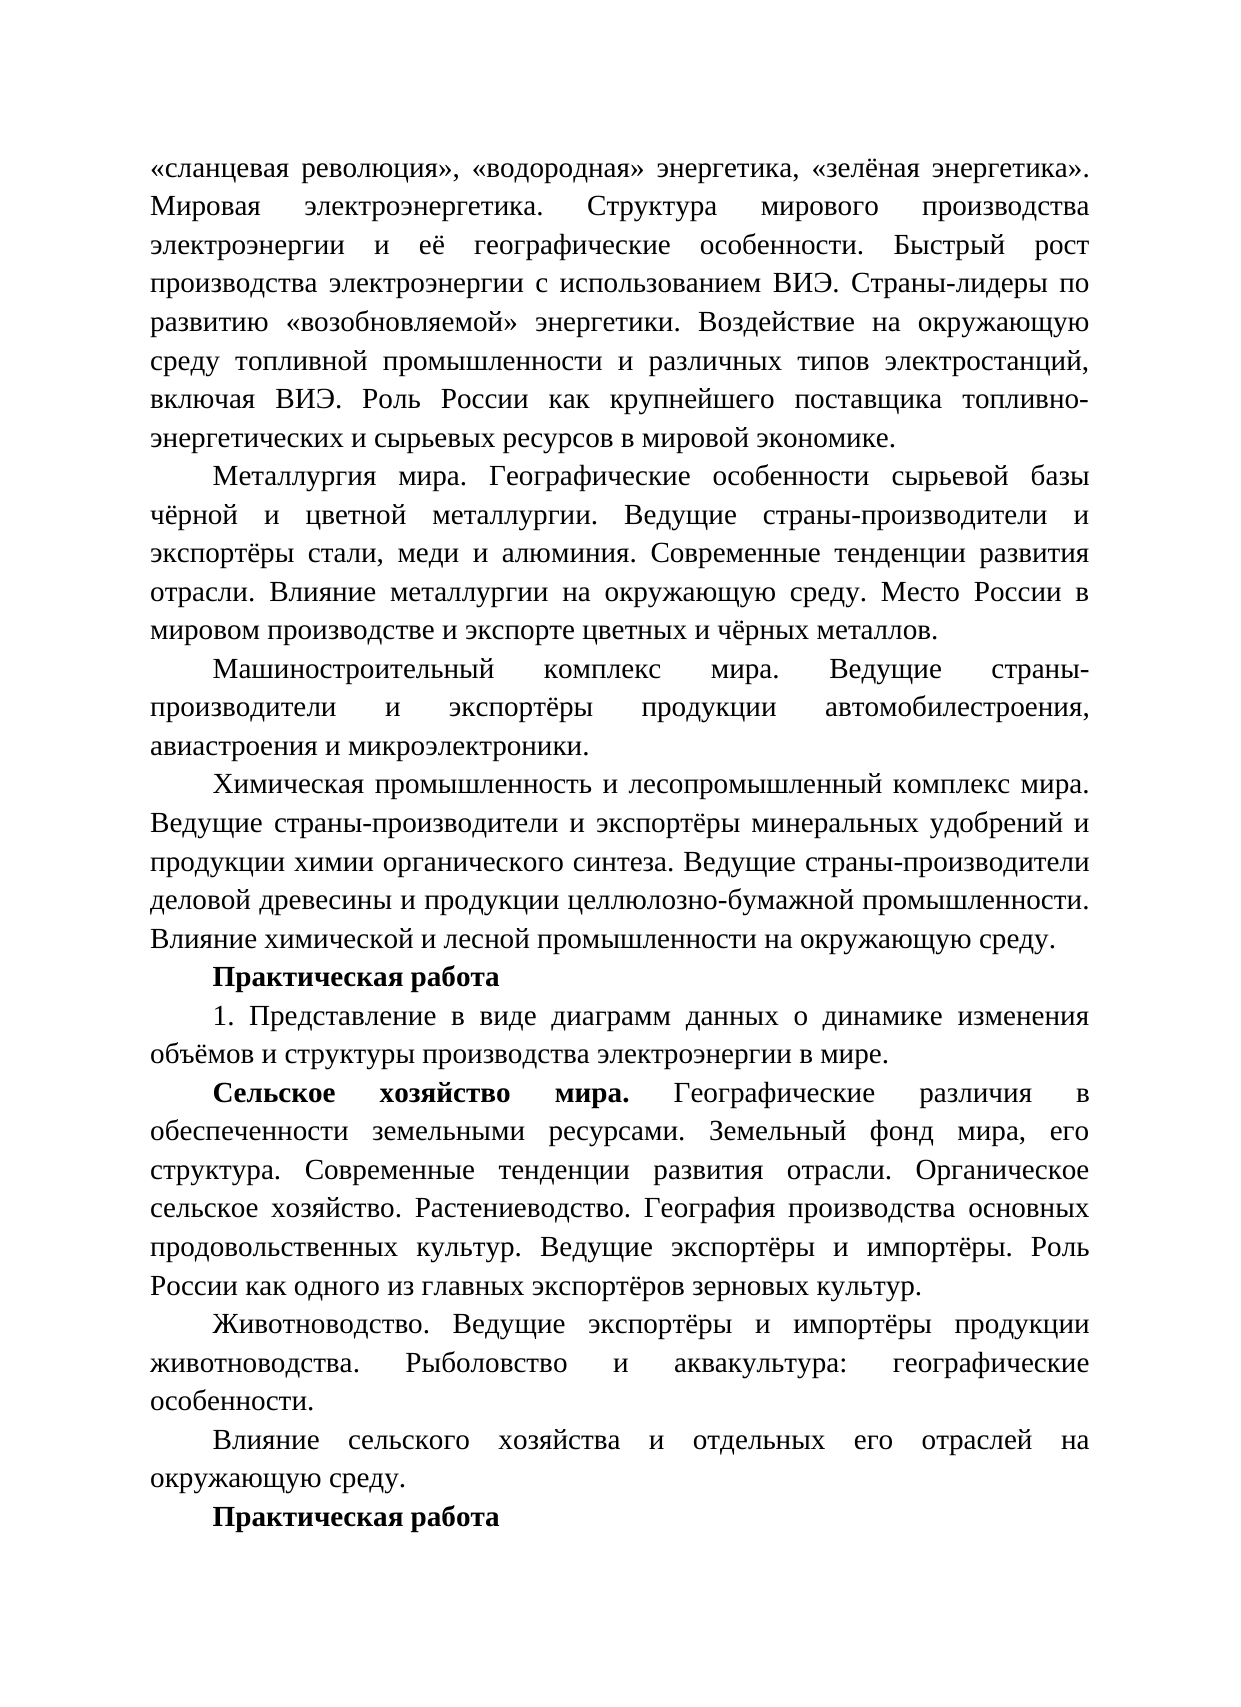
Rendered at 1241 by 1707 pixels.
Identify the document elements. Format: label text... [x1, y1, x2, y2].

text Химическая промышленность и лесопромышленный комплекс мира. Ведущие страны-производители и экспортёры минеральных удобрений и продукции химии органического синтеза. Ведущие страны-производители деловой древесины и продукции целлюлозно-бумажной промышленности. Влияние химической и лесной промышленности на окружающую среду. [150, 767, 1090, 954]
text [150, 150, 1090, 453]
text Практическая работа [150, 1499, 1090, 1532]
text Практическая работа [150, 959, 1090, 993]
text Машиностроительный комплекс мира. Ведущие страны-производители и экспортёры продукции автомобилестроения, авиастроения и микроэлектроники. [150, 651, 1090, 762]
text 1. Представление в виде диаграмм данных о динамике изменения объёмов и структуры производства электроэнергии в мире. [150, 998, 1090, 1070]
text Сельское хозяйство мира. Географические различия в обеспеченности земельными ресурсами. Земельный фонд мира, его структура. Современные тенденции развития отрасли. Органическое сельское хозяйство. Растениеводство. География производства основных продовольственных культур. Ведущие экспортёры и импортёры. Роль России как одного из главных экспортёров зерновых культур. [150, 1075, 1090, 1301]
text Металлургия мира. Географические особенности сырьевой базы чёрной и цветной металлургии. Ведущие страны-производители и экспортёры стали, меди и алюминия. Современные тенденции развития отрасли. Влияние металлургии на окружающую среду. Место России в мировом производстве и экспорте цветных и чёрных металлов. [150, 458, 1090, 646]
text Животноводство. Ведущие экспортёры и импортёры продукции животноводства. Рыболовство и аквакультура: географические особенности. [150, 1306, 1090, 1417]
text Влияние сельского хозяйства и отдельных его отраслей на окружающую среду. [150, 1422, 1090, 1494]
